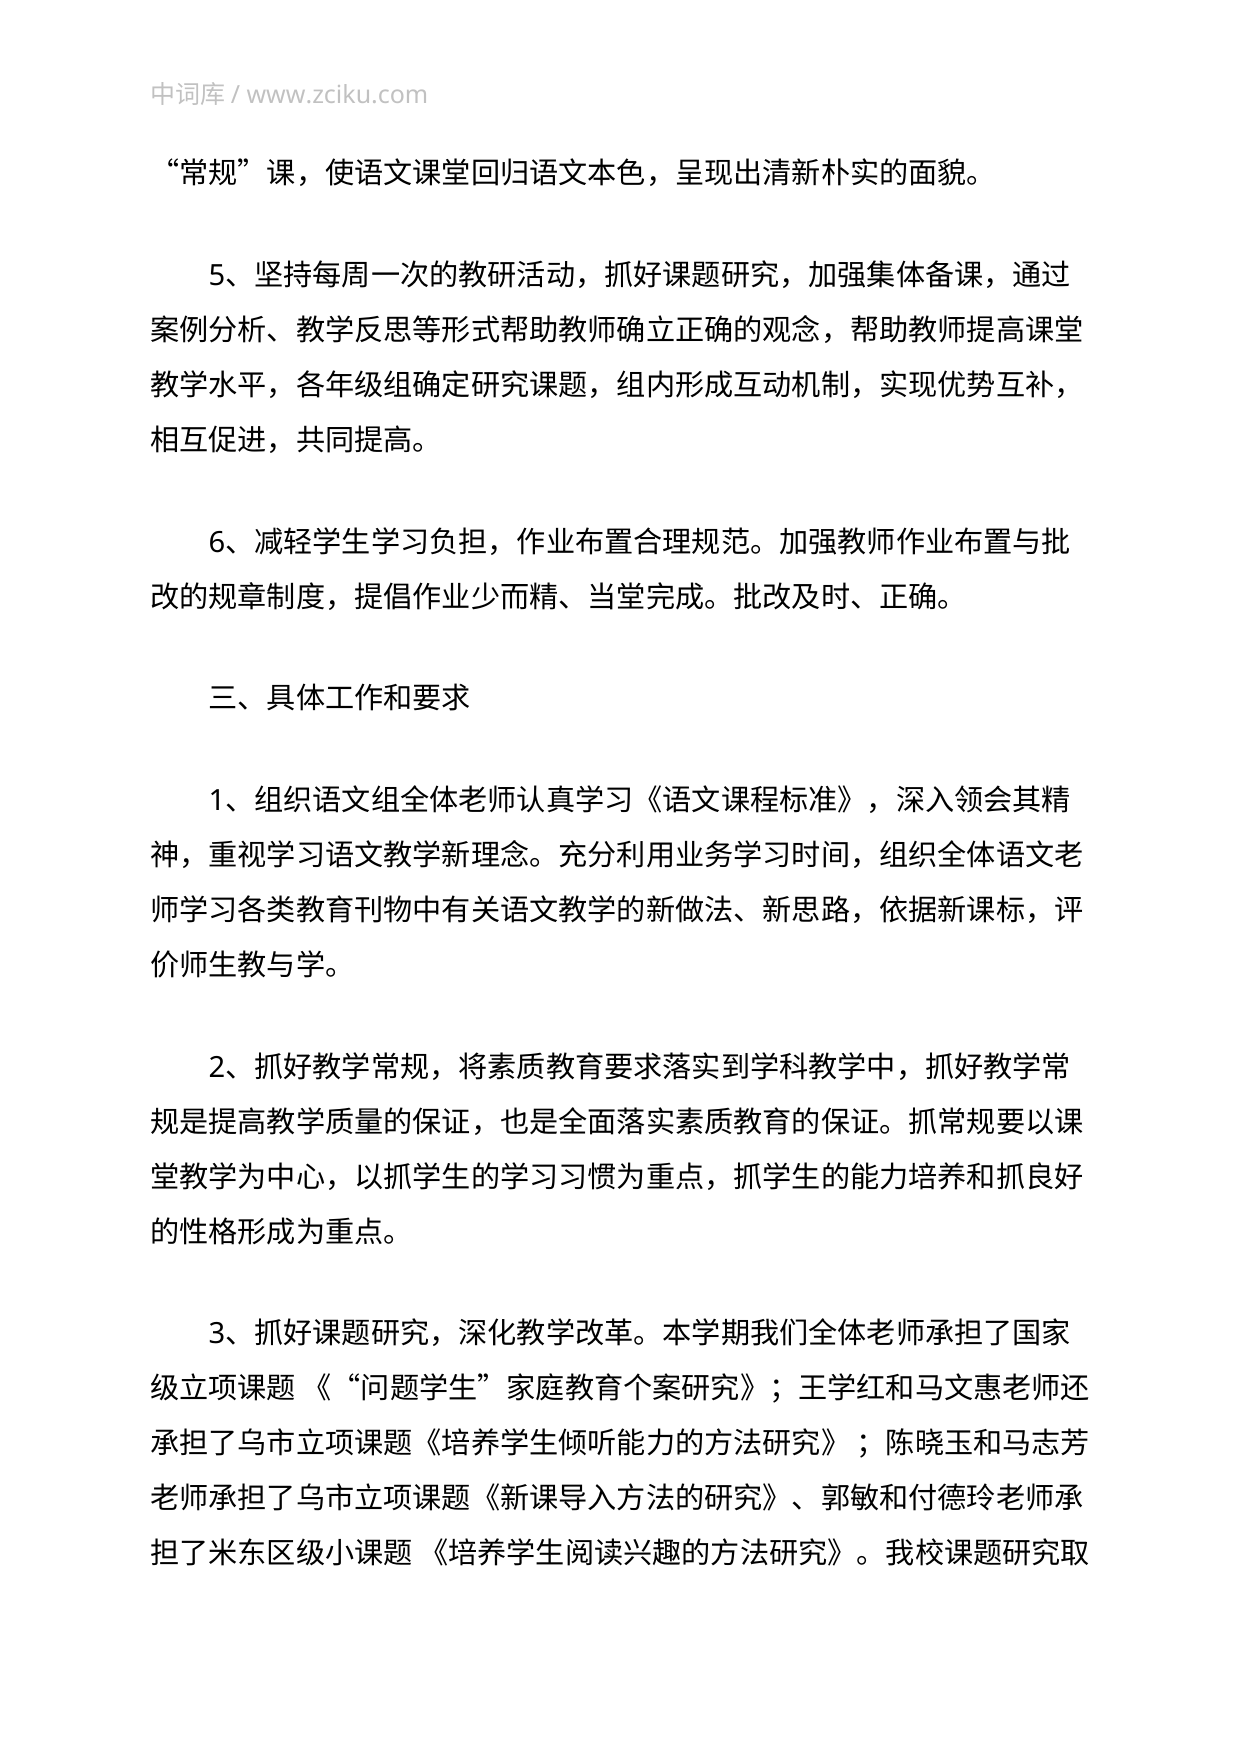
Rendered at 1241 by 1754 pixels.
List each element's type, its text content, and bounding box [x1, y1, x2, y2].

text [150, 1310, 1090, 1572]
text 1、组织语文组全体老师认真学习《语文课程标准》，深入领会其精神，重视学习语文教学新理念。充分利用业务学习时间，组织全体语文老师学习各类教育刊物中有关语文教学的新做法、新思路，依据新课标，评价师生教与学。 [150, 777, 1090, 984]
text 三、具体工作和要求 [150, 675, 1090, 717]
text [150, 150, 1090, 192]
text 6、减轻学生学习负担，作业布置合理规范。加强教师作业布置与批改的规章制度，提倡作业少而精、当堂完成。批改及时、正确。 [150, 518, 1090, 616]
text 5、坚持每周一次的教研活动，抓好课题研究，加强集体备课，通过案例分析、教学反思等形式帮助教师确立正确的观念，帮助教师提高课堂教学水平，各年级组确定研究课题，组内形成互动机制，实现优势互补，相互促进，共同提高。 [150, 252, 1090, 459]
text 2、抓好教学常规，将素质教育要求落实到学科教学中，抓好教学常规是提高教学质量的保证，也是全面落实素质教育的保证。抓常规要以课堂教学为中心，以抓学生的学习习惯为重点，抓学生的能力培养和抓良好的性格形成为重点。 [150, 1043, 1090, 1251]
